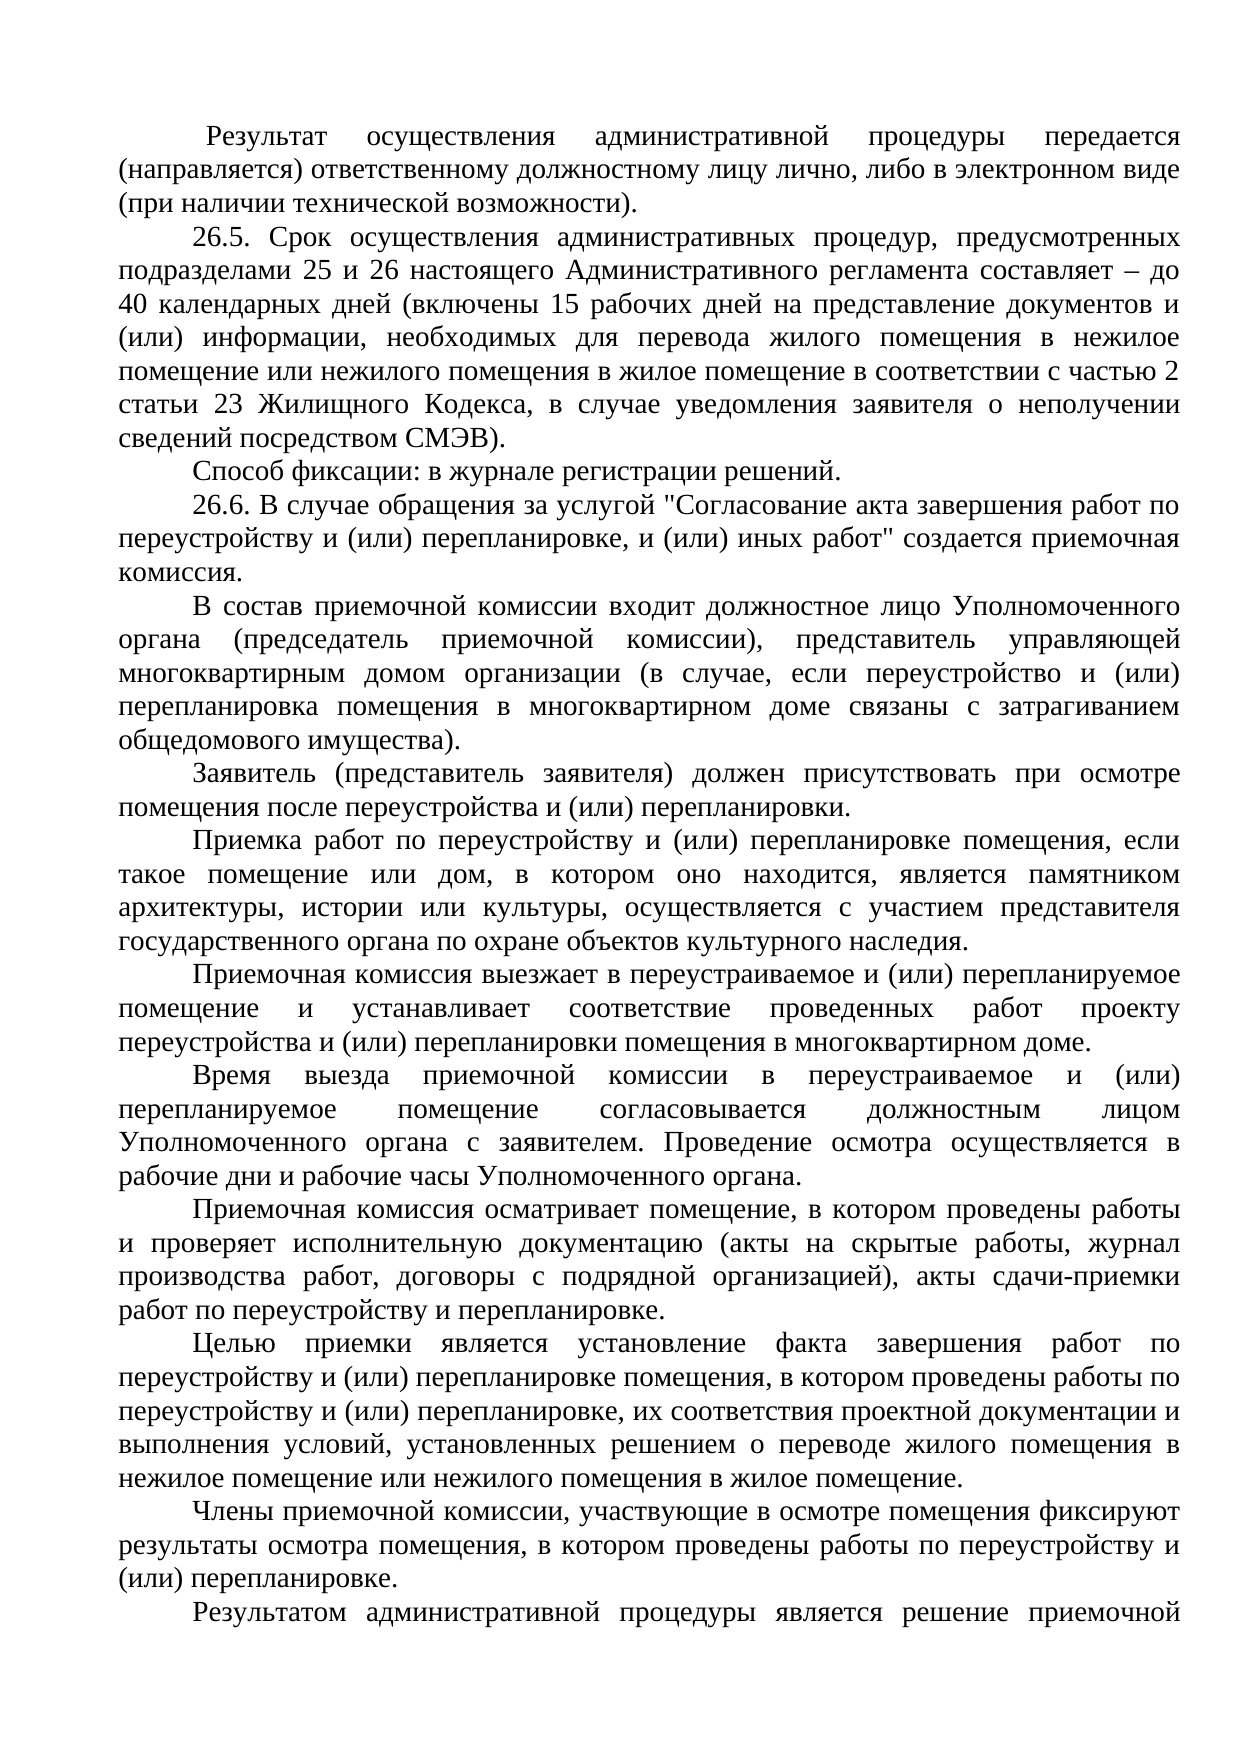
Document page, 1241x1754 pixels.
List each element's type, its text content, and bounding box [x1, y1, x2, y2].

text 26.5. Срок осуществления административных процедур, предусмотренных подразделами 25 и 26 настоящего Административного регламента составляет – до 40 календарных дней (включены 15 рабочих дней на представление документов и (или) информации, необходимых для перевода жилого помещения в нежилое помещение или нежилого помещения в жилое помещение в соответствии с частью 2 статьи 23 Жилищного Кодекса, в случае уведомления заявителя о неполучении сведений посредством СМЭВ). [118, 219, 1181, 453]
text Результат осуществления административной процедуры передается (направляется) ответственному должностному лицу лично, либо в электронном виде (при наличии технической возможности). [118, 118, 1181, 219]
text Приемка работ по переустройству и (или) перепланировке помещения, если такое помещение или дом, в котором оно находится, является памятником архитектуры, истории или культуры, осуществляется с участием представителя государственного органа по охране объектов культурного наследия. [118, 822, 1181, 957]
text Приемочная комиссия выезжает в переустраиваемое и (или) перепланируемое помещение и устанавливает соответствие проведенных работ проекту переустройства и (или) перепланировки помещения в многоквартирном доме. [118, 957, 1181, 1057]
text В состав приемочной комиссии входит должностное лицо Уполномоченного органа (председатель приемочной комиссии), представитель управляющей многоквартирным домом организации (в случае, если переустройство и (или) перепланировка помещения в многоквартирном доме связаны с затрагиванием общедомового имущества). [118, 588, 1181, 755]
text 26.6. В случае обращения за услугой "Согласование акта завершения работ по переустройству и (или) перепланировке, и (или) иных работ" создается приемочная комиссия. [118, 487, 1181, 588]
text Способ фиксации: в журнале регистрации решений. [118, 453, 1181, 487]
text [118, 1594, 1181, 1627]
text Время выезда приемочной комиссии в переустраиваемое и (или) перепланируемое помещение согласовывается должностным лицом Уполномоченного органа с заявителем. Проведение осмотра осуществляется в рабочие дни и рабочие часы Уполномоченного органа. [118, 1057, 1181, 1191]
text Целью приемки является установление факта завершения работ по переустройству и (или) перепланировке помещения, в котором проведены работы по переустройству и (или) перепланировке, их соответствия проектной документации и выполнения условий, установленных решением о переводе жилого помещения в нежилое помещение или нежилого помещения в жилое помещение. [118, 1326, 1181, 1493]
text Заявитель (представитель заявителя) должен присутствовать при осмотре помещения после переустройства и (или) перепланировки. [118, 755, 1181, 822]
text Члены приемочной комиссии, участвующие в осмотре помещения фиксируют результаты осмотра помещения, в котором проведены работы по переустройству и (или) перепланировке. [118, 1493, 1181, 1594]
text Приемочная комиссия осматривает помещение, в котором проведены работы и проверяет исполнительную документацию (акты на скрытые работы, журнал производства работ, договоры с подрядной организацией), акты сдачи-приемки работ по переустройству и перепланировке. [118, 1191, 1181, 1326]
